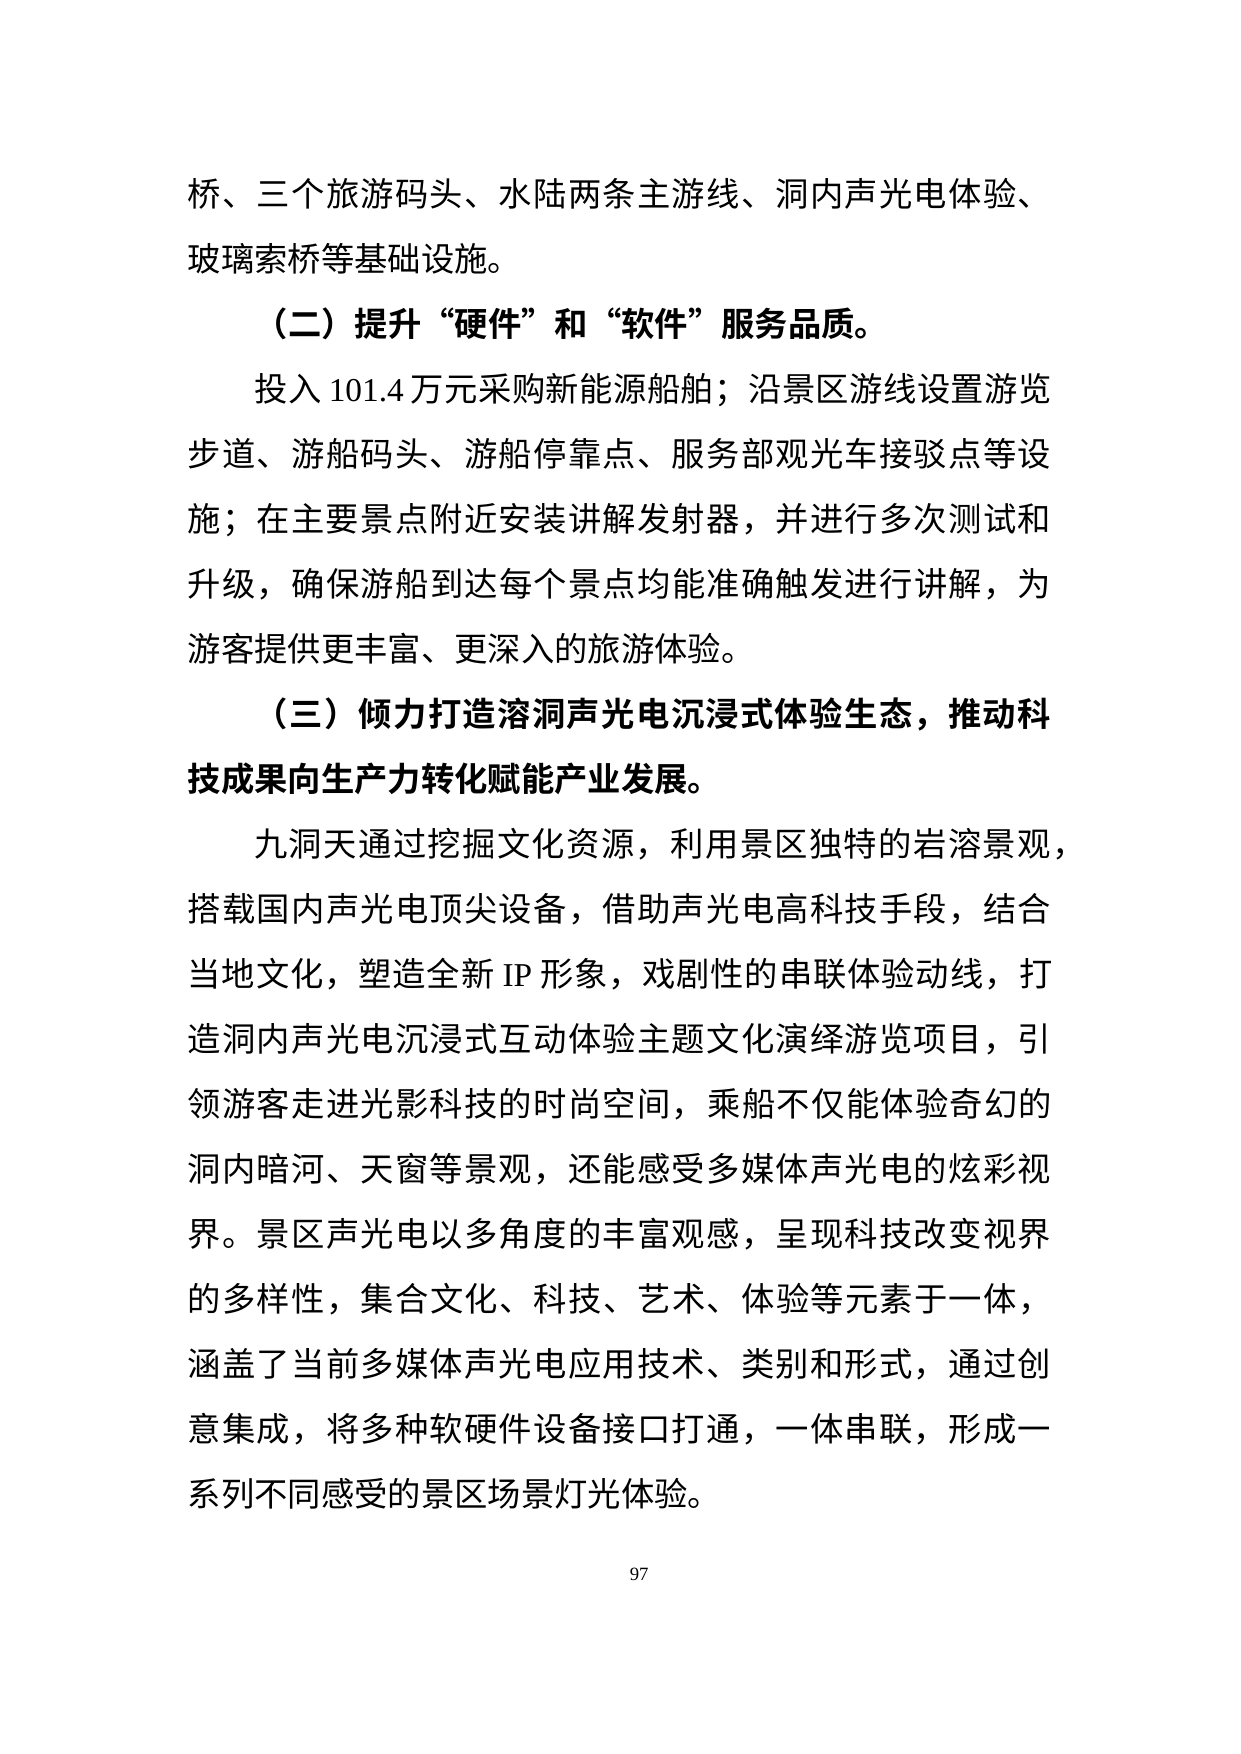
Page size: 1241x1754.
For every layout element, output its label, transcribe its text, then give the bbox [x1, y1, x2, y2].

text （二）提升“硬件”和“软件”服务品质。 [187, 289, 1053, 354]
text （三）倾力打造溶洞声光电沉浸式体验生态，推动科技成果向生产力转化赋能产业发展。 [187, 679, 1053, 809]
text 投入101.4万元采购新能源船舶；沿景区游线设置游览步道、游船码头、游船停靠点、服务部观光车接驳点等设施；在主要景点附近安装讲解发射器，并进行多次测试和升级，确保游船到达每个景点均能准确触发进行讲解，为游客提供更丰富、更深入的旅游体验。 [187, 354, 1053, 679]
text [187, 159, 1053, 289]
text 九洞天通过挖掘文化资源，利用景区独特的岩溶景观，搭载国内声光电顶尖设备，借助声光电高科技手段，结合当地文化，塑造全新IP形象，戏剧性的串联体验动线，打造洞内声光电沉浸式互动体验主题文化演绎游览项目，引领游客走进光影科技的时尚空间，乘船不仅能体验奇幻的洞内暗河、天窗等景观，还能感受多媒体声光电的炫彩视界。景区声光电以多角度的丰富观感，呈现科技改变视界的多样性，集合文化、科技、艺术、体验等元素于一体，涵盖了当前多媒体声光电应用技术、类别和形式，通过创意集成，将多种软硬件设备接口打通，一体串联，形成一系列不同感受的景区场景灯光体验。 [187, 809, 1053, 1524]
